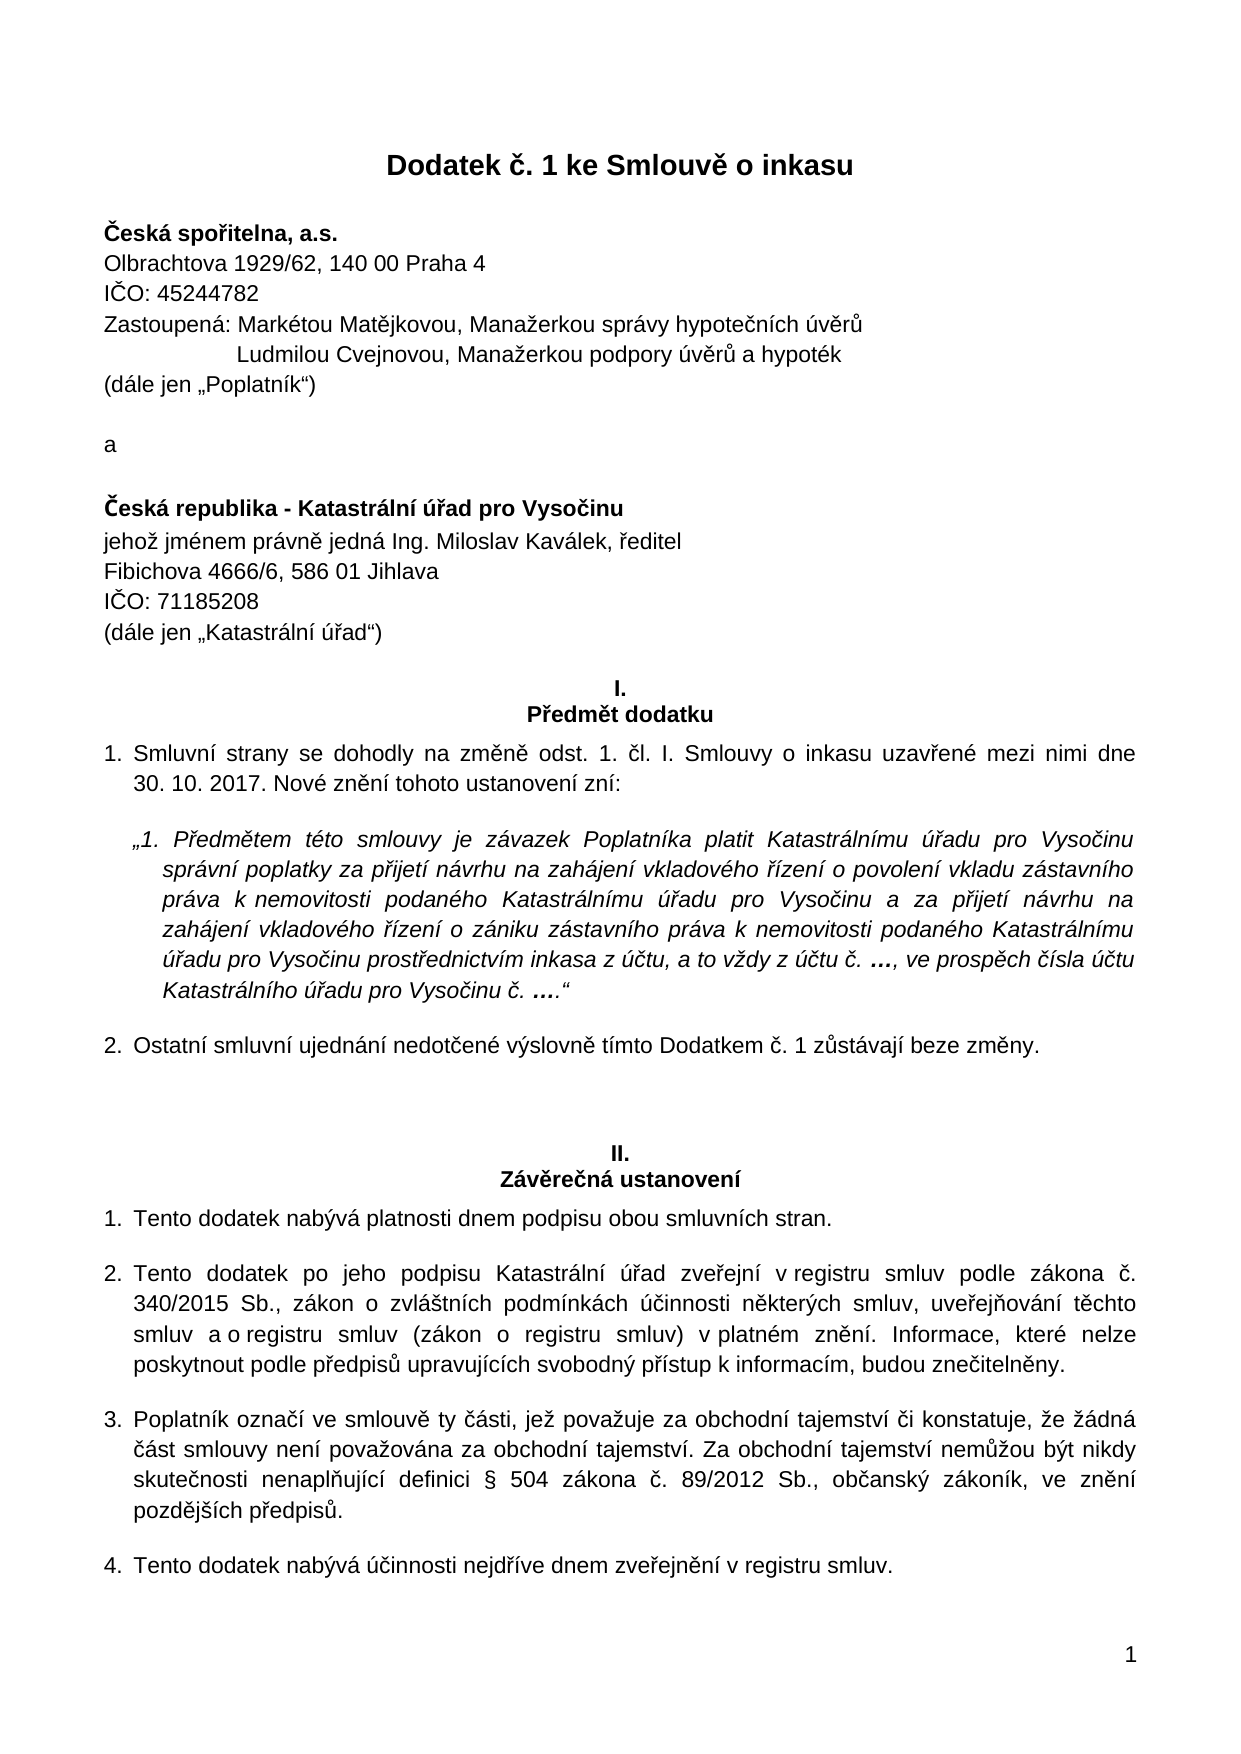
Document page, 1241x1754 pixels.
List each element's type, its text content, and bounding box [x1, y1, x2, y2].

text (dále jen „Katastrální úřad“) [103, 618, 1137, 645]
text „1. Předmětem této smlouvy je závazek Poplatníka platit Katastrálnímu úřadu pro Vysočinu správní poplatky za přijetí návrhu na zahájení vkladového řízení o povolení vkladu zástavního práva k nemovitosti podaného Katastrálnímu úřadu pro Vysočinu a za přijetí návrhu na zahájení vkladového řízení o zániku zástavního práva k nemovitosti podaného Katastrálnímu úřadu pro Vysočinu prostřednictvím inkasa z účtu, a to vždy z účtu č. …, ve prospěch čísla účtu Katastrálního úřadu pro Vysočinu č. ….“ [133, 826, 1137, 1003]
text Dodatek č. 1 ke Smlouvě o inkasu [103, 148, 1137, 181]
text (dále jen „Poplatník“) [103, 371, 1137, 397]
list Poplatník označí ve smlouvě ty části, jež považuje za obchodní tajemství či konstatuje, že žádná část smlouvy není považována za obchodní tajemství. Za obchodní tajemství nemůžou být nikdy skutečnosti nenaplňující definici § 504 zákona č. 89/2012 Sb., občanský zákoník, ve znění pozdějších předpisů. [103, 1406, 1137, 1523]
text jehož jménem právně jedná Ing. Miloslav Kaválek, ředitel [103, 528, 1137, 554]
text I. [103, 675, 1137, 701]
text Zastoupená: Markétou Matějkovou, Manažerkou správy hypotečních úvěrů [103, 311, 1137, 337]
list Ostatní smluvní ujednání nedotčené výslovně tímto Dodatkem č. 1 zůstávají beze změny. [103, 1032, 1137, 1058]
list Smluvní strany se dohodly na změně odst. 1. čl. I. Smlouvy o inkasu uzavřené mezi nimi dne 30. 10. 2017. Nové znění tohoto ustanovení zní: [103, 740, 1137, 797]
text Česká republika - Katastrální úřad pro Vysočinu [103, 492, 1137, 523]
text II. [103, 1140, 1137, 1166]
text IČO: 71185208 [103, 588, 1137, 614]
list Tento dodatek nabývá platnosti dnem podpisu obou smluvních stran. [103, 1205, 1137, 1231]
text Předmět dodatku [103, 701, 1137, 728]
list Tento dodatek po jeho podpisu Katastrální úřad zveřejní v registru smluv podle zákona č. 340/2015 Sb., zákon o zvláštních podmínkách účinnosti některých smluv, uveřejňování těchto smluv a o registru smluv (zákon o registru smluv) v platném znění. Informace, které nelze poskytnout podle předpisů upravujících svobodný přístup k informacím, budou znečitelněny. [103, 1260, 1137, 1377]
text Česká spořitelna, a.s. [103, 220, 1137, 246]
text Fibichova 4666/6, 586 01 Jihlava [103, 558, 1137, 584]
text Olbrachtova 1929/62, 140 00 Praha 4 [103, 250, 1137, 277]
text a [103, 431, 1137, 458]
text Závěrečná ustanovení [103, 1166, 1137, 1192]
list Tento dodatek nabývá účinnosti nejdříve dnem zveřejnění v registru smluv. [103, 1552, 1137, 1578]
text IČO: 45244782 [103, 280, 1137, 307]
text Ludmilou Cvejnovou, Manažerkou podpory úvěrů a hypoték [103, 341, 1137, 367]
